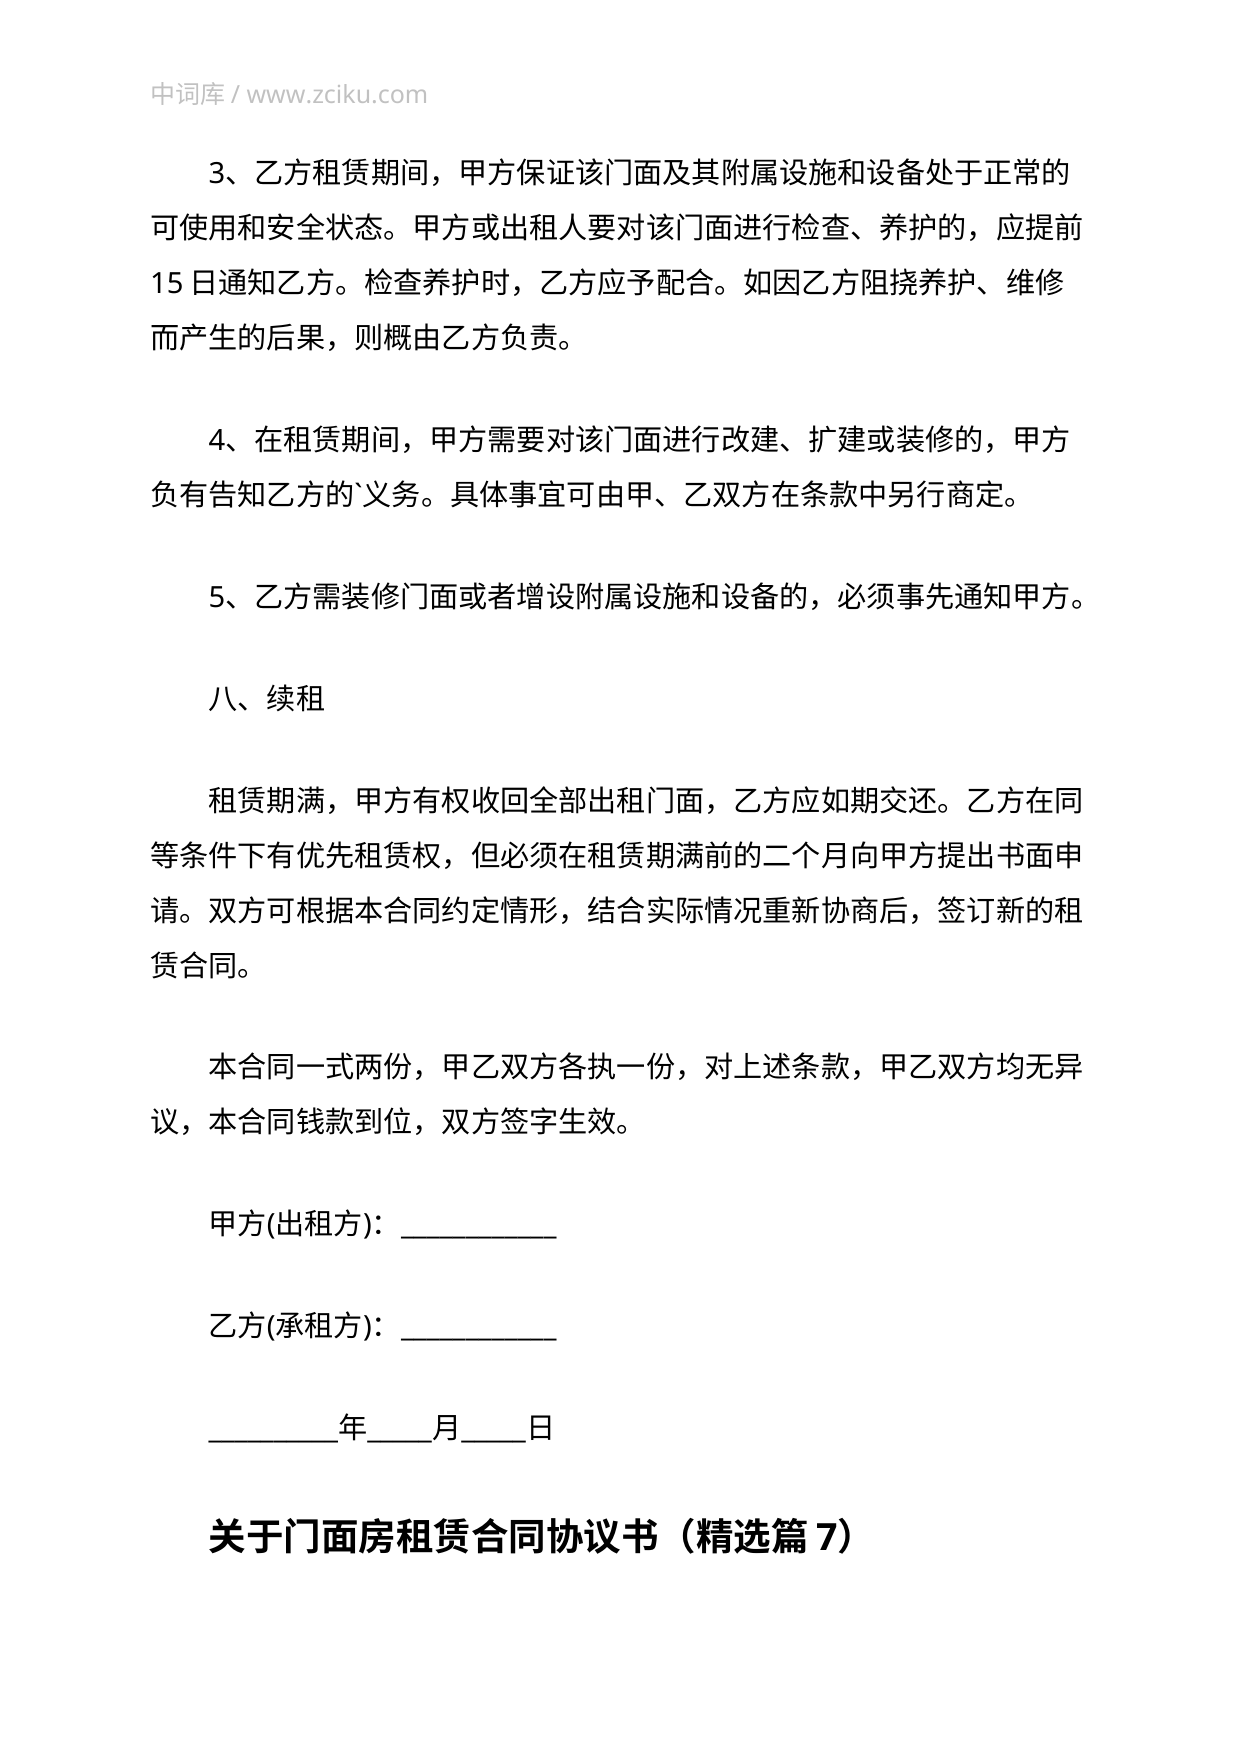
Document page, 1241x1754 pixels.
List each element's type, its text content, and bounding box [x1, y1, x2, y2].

text 八、续租 [150, 676, 1090, 718]
text __________年_____月_____日 [150, 1404, 1090, 1447]
text 甲方(出租方)：____________ [150, 1201, 1090, 1243]
text 4、在租赁期间，甲方需要对该门面进行改建、扩建或装修的，甲方负有告知乙方的`义务。具体事宜可由甲、乙双方在条款中另行商定。 [150, 417, 1090, 514]
text 5、乙方需装修门面或者增设附属设施和设备的，必须事先通知甲方。 [150, 574, 1090, 616]
text 乙方(承租方)：____________ [150, 1302, 1090, 1345]
text 3、乙方租赁期间，甲方保证该门面及其附属设施和设备处于正常的可使用和安全状态。甲方或出租人要对该门面进行检查、养护的，应提前15日通知乙方。检查养护时，乙方应予配合。如因乙方阻挠养护、维修而产生的后果，则概由乙方负责。 [150, 150, 1090, 357]
text 关于门面房租赁合同协议书（精选篇7） [150, 1506, 1090, 1561]
text 租赁期满，甲方有权收回全部出租门面，乙方应如期交还。乙方在同等条件下有优先租赁权，但必须在租赁期满前的二个月向甲方提出书面申请。双方可根据本合同约定情形，结合实际情况重新协商后，签订新的租赁合同。 [150, 777, 1090, 984]
text 本合同一式两份，甲乙双方各执一份，对上述条款，甲乙双方均无异议，本合同钱款到位，双方签字生效。 [150, 1044, 1090, 1141]
